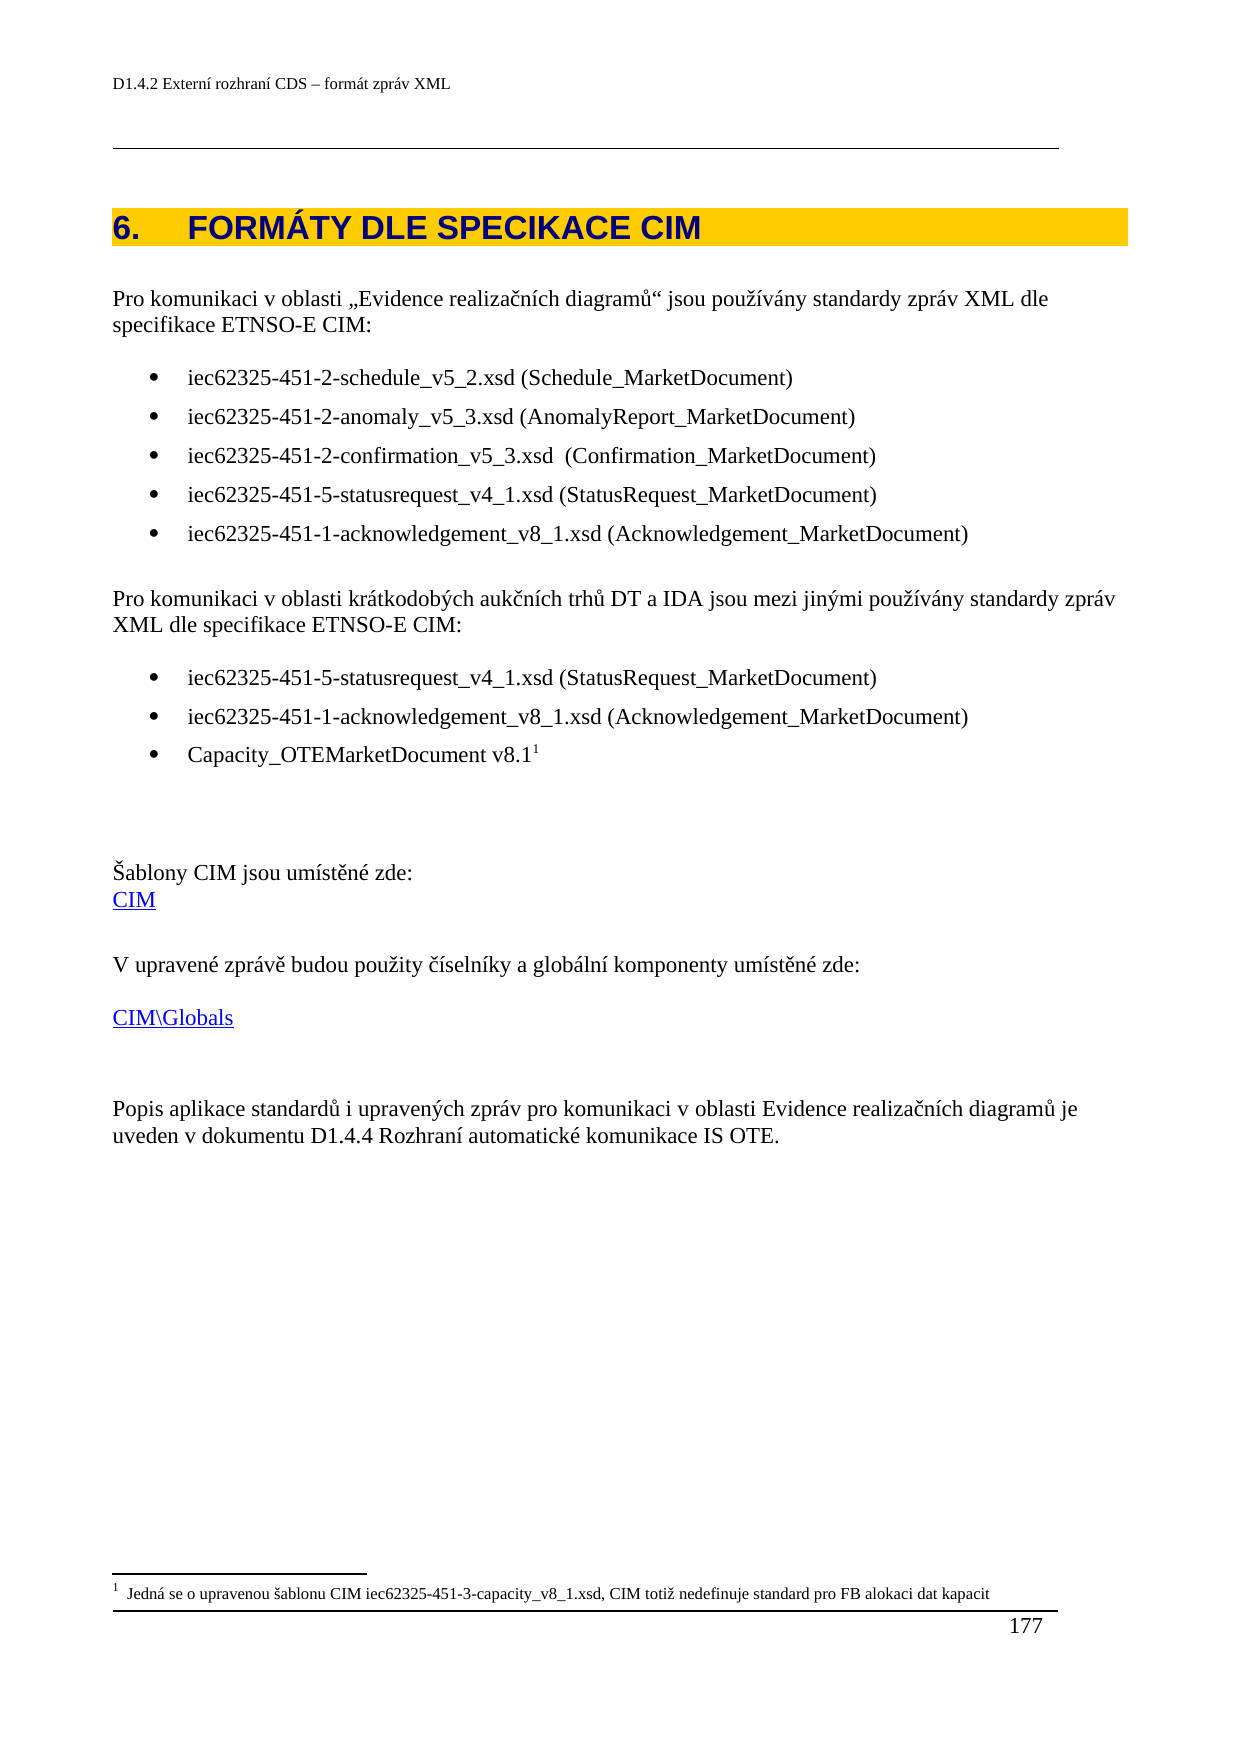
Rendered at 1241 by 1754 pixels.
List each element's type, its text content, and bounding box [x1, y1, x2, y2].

list iec62325-451-2-anomaly_v5_3.xsd (AnomalyReport_MarketDocument) [150, 403, 1128, 429]
text Pro komunikaci v oblasti „Evidence realizačních diagramů“ jsou používány standardy zpráv XML dle specifikace ETNSO-E CIM: [112, 285, 1128, 338]
text CIM [112, 886, 1128, 912]
text Popis aplikace standardů i upravených zpráv pro komunikaci v oblasti Evidence realizačních diagramů je uveden v dokumentu D1.4.4 Rozhraní automatické komunikace IS OTE. [112, 1095, 1128, 1148]
list iec62325-451-5-statusrequest_v4_1.xsd (StatusRequest_MarketDocument) [150, 481, 1128, 507]
text V upravené zprávě budou použity číselníky a globální komponenty umístěné zde: [112, 951, 1128, 977]
text Pro komunikaci v oblasti krátkodobých aukčních trhů DT a IDA jsou mezi jinými používány standardy zpráv XML dle specifikace ETNSO-E CIM: [112, 585, 1128, 637]
list Capacity_OTEMarketDocument v8.1 [150, 742, 1128, 768]
list iec62325-451-2-confirmation_v5_3.xsd (Confirmation_MarketDocument) [150, 442, 1128, 468]
text CIM\Globals [112, 1004, 1128, 1030]
list iec62325-451-2-schedule_v5_2.xsd (Schedule_MarketDocument) [150, 364, 1128, 391]
list iec62325-451-1-acknowledgement_v8_1.xsd (Acknowledgement_MarketDocument) [150, 703, 1128, 729]
text Šablony CIM jsou umístěné zde: [112, 859, 1128, 886]
list iec62325-451-1-acknowledgement_v8_1.xsd (Acknowledgement_MarketDocument) [150, 519, 1128, 546]
subtitle Formáty dle specikace CIM [112, 208, 1128, 246]
list iec62325-451-5-statusrequest_v4_1.xsd (StatusRequest_MarketDocument) [150, 664, 1128, 690]
